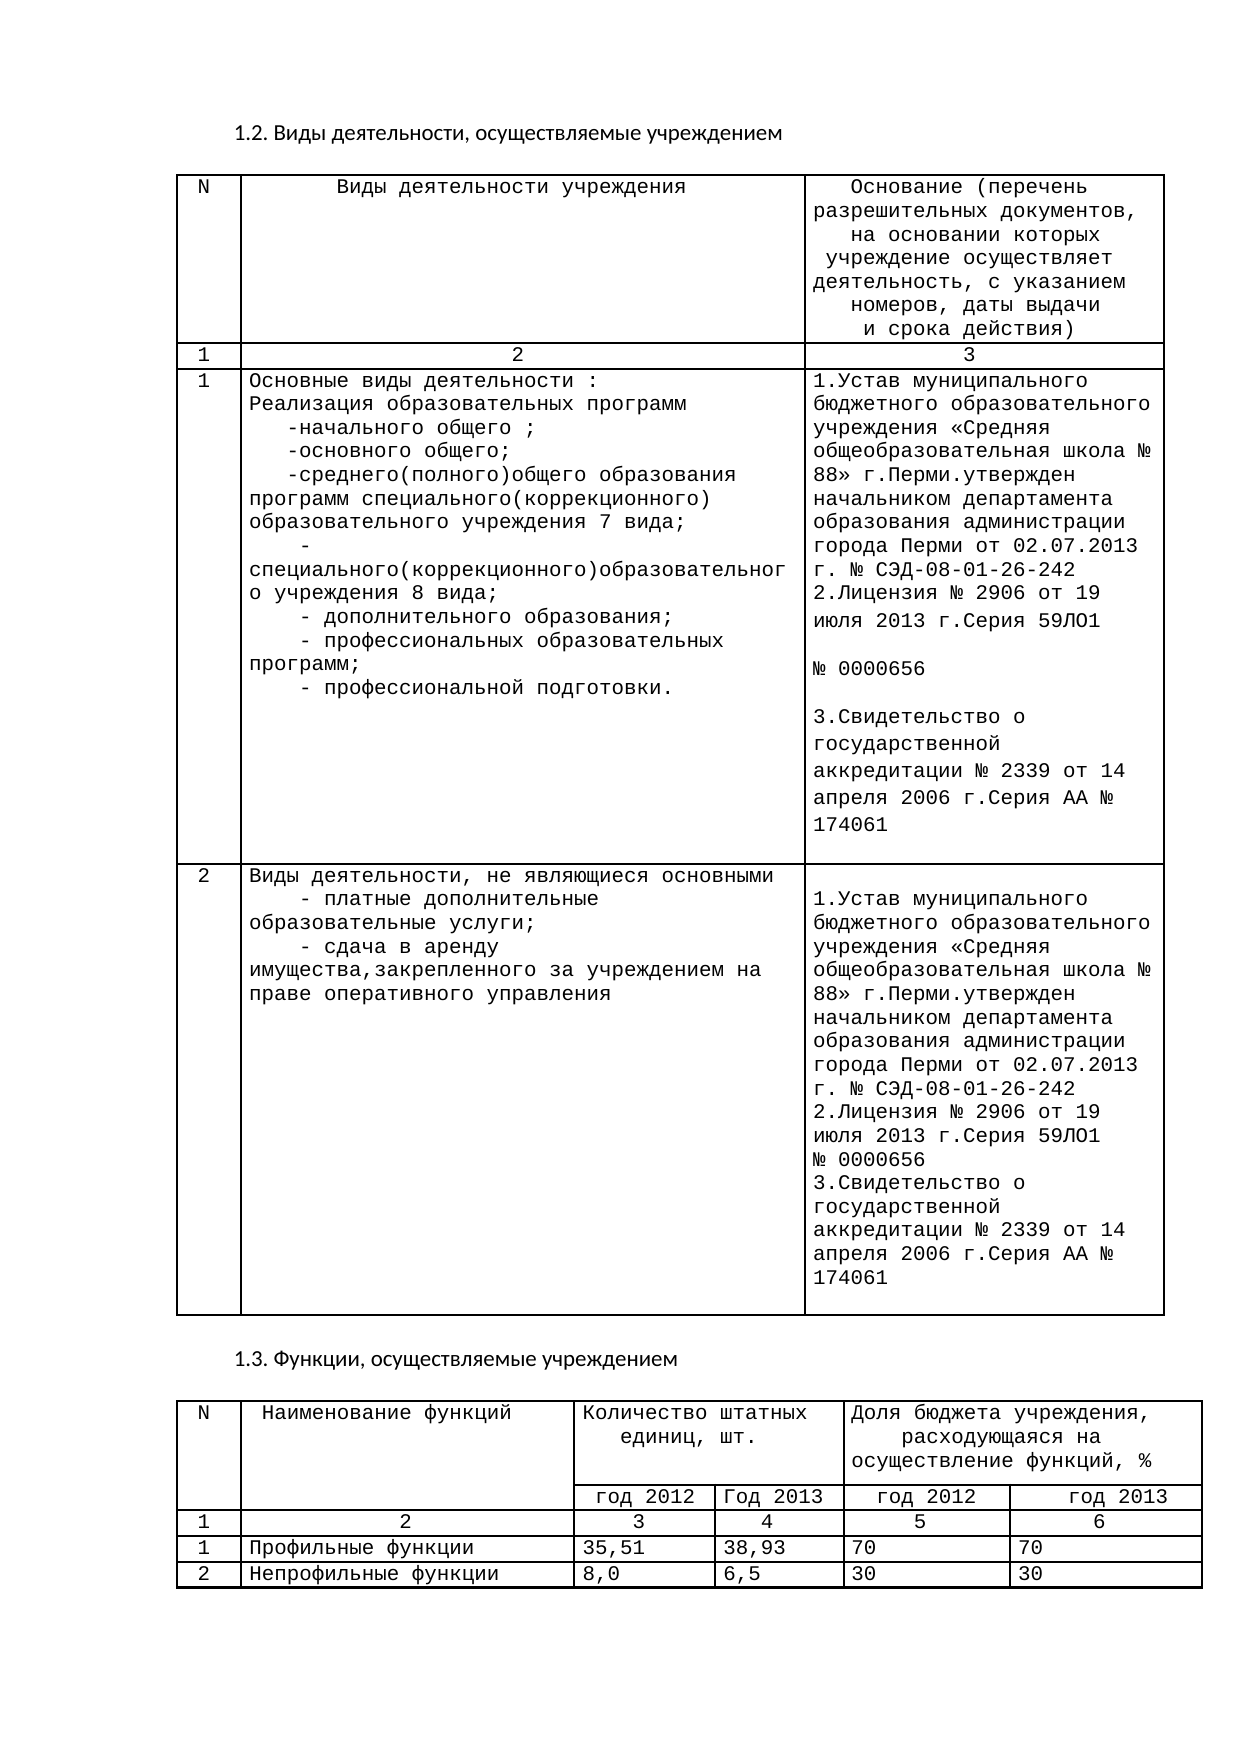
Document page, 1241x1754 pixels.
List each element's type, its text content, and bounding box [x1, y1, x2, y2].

table_cell 30 [845, 1563, 1009, 1586]
table_cell 3 [806, 344, 1163, 367]
text 1.2. Виды деятельности, осуществляемые учреждением [177, 118, 1152, 146]
table_cell 1 [178, 370, 240, 863]
table_cell 30 [1011, 1563, 1201, 1586]
table_cell 1.Устав муниципального бюджетного образовательного учреждения «Средняя общеобразовательная школа № 88» г.Перми.утвержден начальником департамента образования администрации города Перми от 02.07.2013 г. № СЭД-08-01-26-242 2.Лицензия № 2906 от 19 июля 2013 г.Серия 59ЛО1 № 0000656 3.Свидетельство о государственной аккредитации № 2339 от 14 апреля 2006 г.Серия АА № 174061 [806, 370, 1163, 863]
table_cell Профильные функции [242, 1537, 573, 1561]
table_cell 5 [845, 1511, 1009, 1535]
text 1.3. Функции, осуществляемые учреждением [177, 1344, 1152, 1372]
table_cell Основные виды деятельности : Реализация образовательных программ -начального общего ; -основного общего; -среднего(полного)общего образования программ специального(коррекционного) образовательного учреждения 7 вида; -специального(коррекционного)образовательного учреждения 8 вида; - дополнительного образования; - профессиональных образовательных программ; - профессиональной подготовки. [242, 370, 804, 863]
table_cell 70 [1011, 1537, 1201, 1561]
table_header Наименование функций [242, 1402, 573, 1509]
table_cell 2 [242, 344, 804, 367]
table_header Количество штатных единиц, шт. [575, 1402, 843, 1483]
table_cell год 2012 [845, 1486, 1009, 1509]
table_cell Непрофильные функции [242, 1563, 573, 1586]
table_header N [178, 176, 240, 342]
table_cell 1 [178, 344, 240, 367]
table_cell 1 [178, 1537, 240, 1561]
table_header Основание (перечень разрешительных документов, на основании которых учреждение осуществляет деятельность, с указанием номеров, даты выдачи и срока действия) [806, 176, 1163, 342]
table_header N [178, 1402, 240, 1509]
table_cell 70 [845, 1537, 1009, 1561]
table_cell 3 [575, 1511, 714, 1535]
table_cell год 2012 [575, 1486, 714, 1509]
table_cell год 2013 [1011, 1486, 1201, 1509]
table_header Доля бюджета учреждения, расходующаяся на осуществление функций, % [845, 1402, 1201, 1483]
table_cell 2 [242, 1511, 573, 1535]
table_cell 2 [178, 1563, 240, 1586]
table_cell 38,93 [716, 1537, 843, 1561]
table_header Виды деятельности учреждения [242, 176, 804, 342]
table_cell 2 [178, 865, 240, 1314]
table_cell 8,0 [575, 1563, 714, 1586]
table_cell 1 [178, 1511, 240, 1535]
table_cell 4 [716, 1511, 843, 1535]
table_cell 1.Устав муниципального бюджетного образовательного учреждения «Средняя общеобразовательная школа № 88» г.Перми.утвержден начальником департамента образования администрации города Перми от 02.07.2013 г. № СЭД-08-01-26-242 2.Лицензия № 2906 от 19 июля 2013 г.Серия 59ЛО1 № 0000656 3.Свидетельство о государственной аккредитации № 2339 от 14 апреля 2006 г.Серия АА № 174061 [806, 865, 1163, 1314]
table_cell Год 2013 [716, 1486, 843, 1509]
table_cell Виды деятельности, не являющиеся основными - платные дополнительные образовательные услуги; - сдача в аренду имущества,закрепленного за учреждением на праве оперативного управления [242, 865, 804, 1314]
table_cell 35,51 [575, 1537, 714, 1561]
table_cell 6,5 [716, 1563, 843, 1586]
table_cell 6 [1011, 1511, 1201, 1535]
